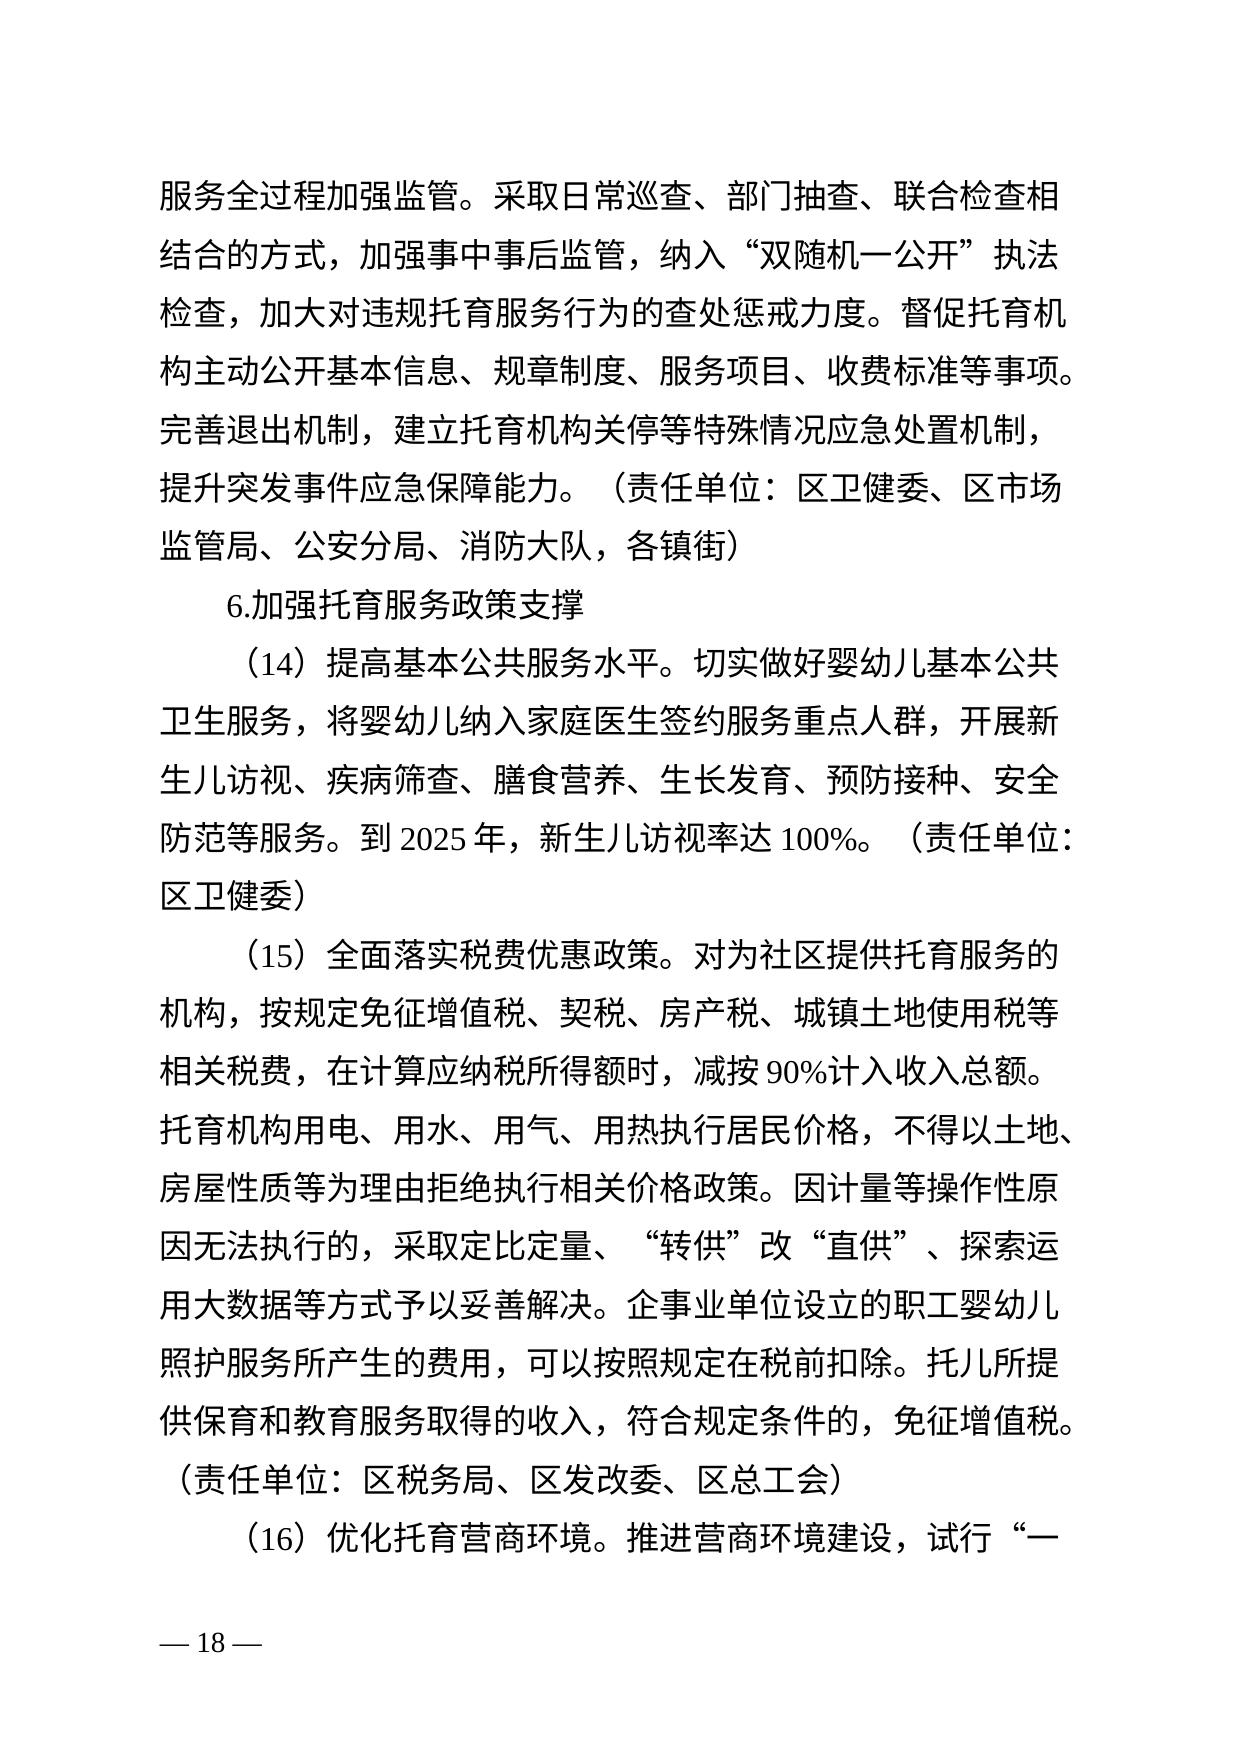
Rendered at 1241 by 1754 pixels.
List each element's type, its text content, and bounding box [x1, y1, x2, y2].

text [159, 162, 1081, 570]
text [159, 1504, 1081, 1562]
text （14）提高基本公共服务水平。切实做好婴幼儿基本公共卫生服务，将婴幼儿纳入家庭医生签约服务重点人群，开展新生儿访视、疾病筛查、膳食营养、生长发育、预防接种、安全防范等服务。到2025年，新生儿访视率达100%。（责任单位：区卫健委） [159, 629, 1081, 920]
text 6.加强托育服务政策支撑 [159, 570, 1081, 629]
text （15）全面落实税费优惠政策。对为社区提供托育服务的机构，按规定免征增值税、契税、房产税、城镇土地使用税等相关税费，在计算应纳税所得额时，减按90%计入收入总额。托育机构用电、用水、用气、用热执行居民价格，不得以土地、房屋性质等为理由拒绝执行相关价格政策。因计量等操作性原因无法执行的，采取定比定量、“转供”改“直供”、探索运用大数据等方式予以妥善解决。企事业单位设立的职工婴幼儿照护服务所产生的费用，可以按照规定在税前扣除。托儿所提供保育和教育服务取得的收入，符合规定条件的，免征增值税。（责任单位：区税务局、区发改委、区总工会） [159, 920, 1081, 1504]
